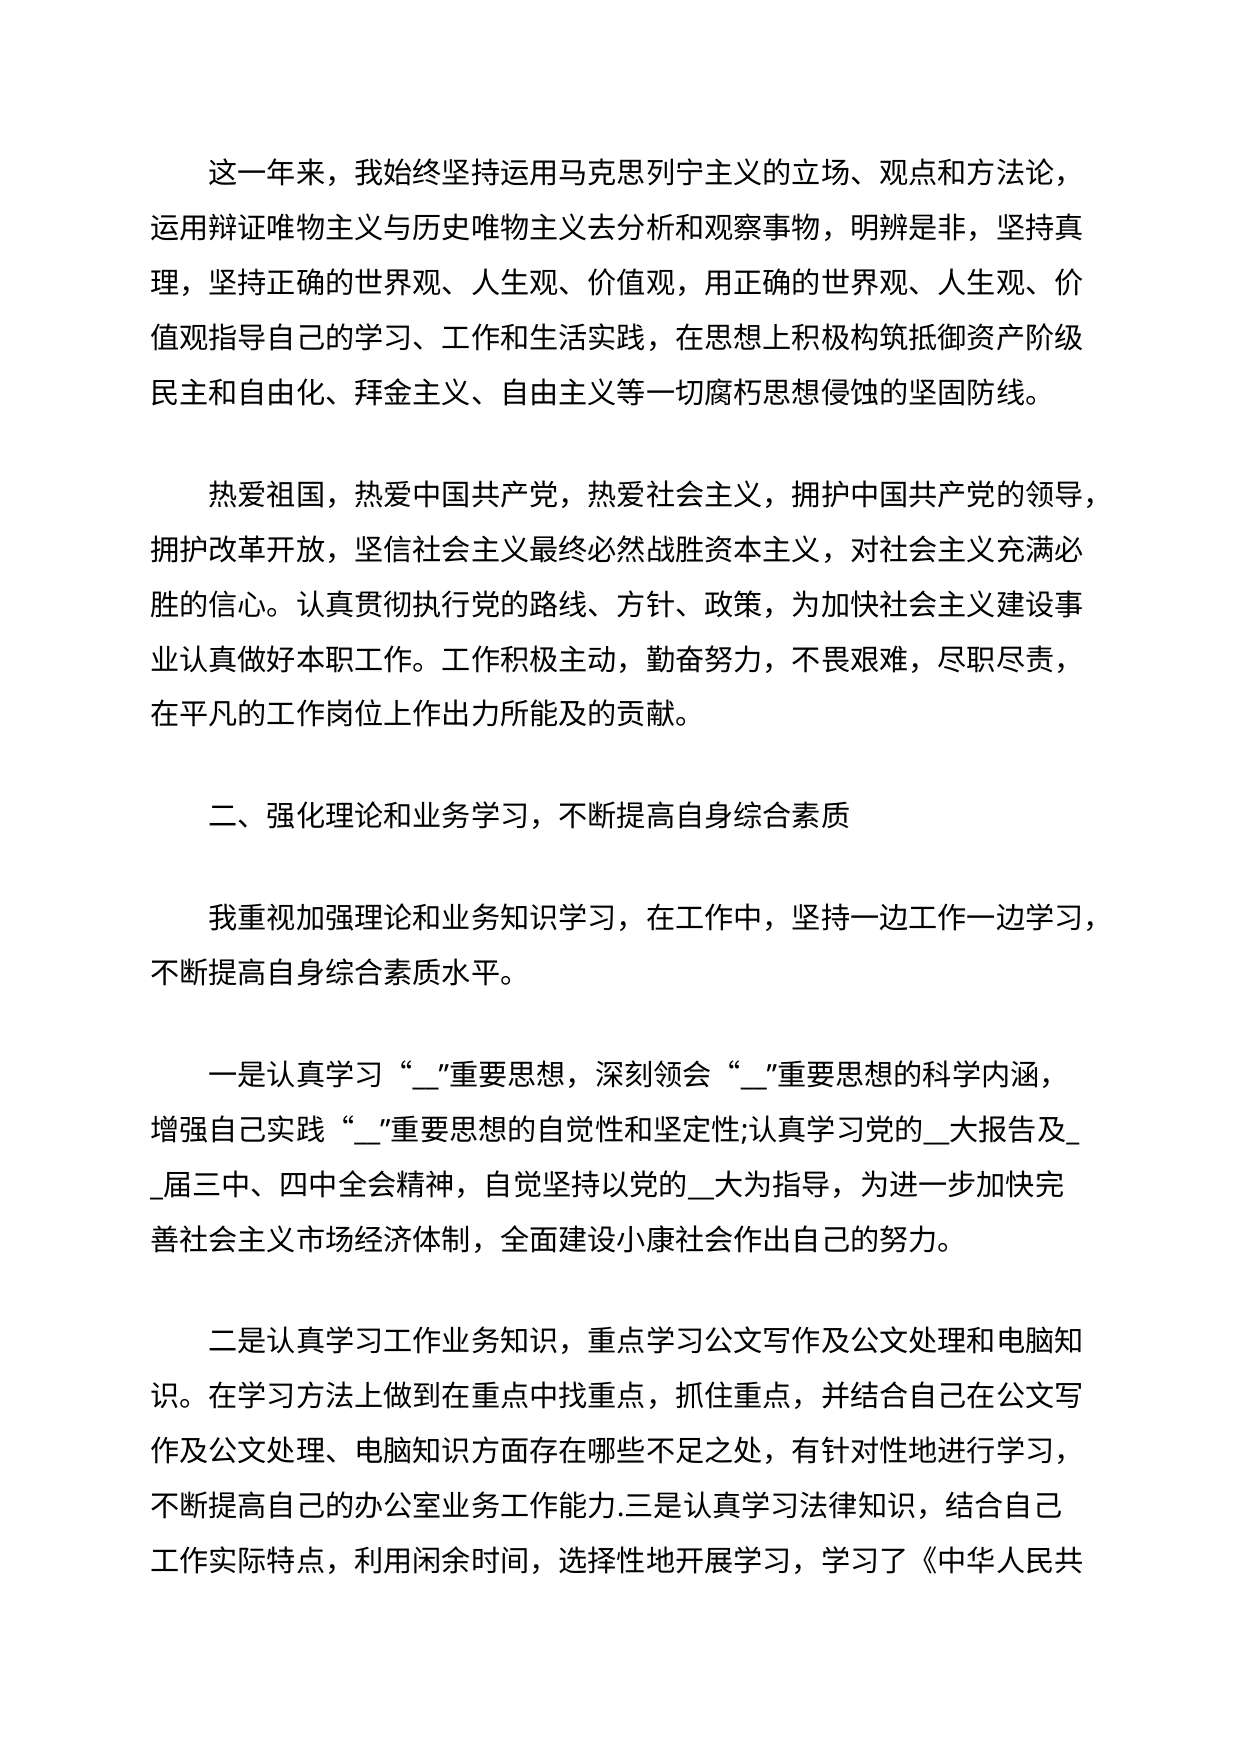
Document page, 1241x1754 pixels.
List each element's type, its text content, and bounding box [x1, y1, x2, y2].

text 我重视加强理论和业务知识学习，在工作中，坚持一边工作一边学习，不断提高自身综合素质水平。 [150, 894, 1090, 992]
text 一是认真学习“__”重要思想，深刻领会“__”重要思想的科学内涵，增强自己实践“__”重要思想的自觉性和坚定性;认真学习党的__大报告及__届三中、四中全会精神，自觉坚持以党的__大为指导，为进一步加快完善社会主义市场经济体制，全面建设小康社会作出自己的努力。 [150, 1051, 1090, 1258]
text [150, 1318, 1090, 1580]
text 热爱祖国，热爱中国共产党，热爱社会主义，拥护中国共产党的领导，拥护改革开放，坚信社会主义最终必然战胜资本主义，对社会主义充满必胜的信心。认真贯彻执行党的路线、方针、政策，为加快社会主义建设事业认真做好本职工作。工作积极主动，勤奋努力，不畏艰难，尽职尽责，在平凡的工作岗位上作出力所能及的贡献。 [150, 471, 1090, 733]
text 二、强化理论和业务学习，不断提高自身综合素质 [150, 793, 1090, 835]
text 这一年来，我始终坚持运用马克思列宁主义的立场、观点和方法论，运用辩证唯物主义与历史唯物主义去分析和观察事物，明辨是非，坚持真理，坚持正确的世界观、人生观、价值观，用正确的世界观、人生观、价值观指导自己的学习、工作和生活实践，在思想上积极构筑抵御资产阶级民主和自由化、拜金主义、自由主义等一切腐朽思想侵蚀的坚固防线。 [150, 150, 1090, 412]
